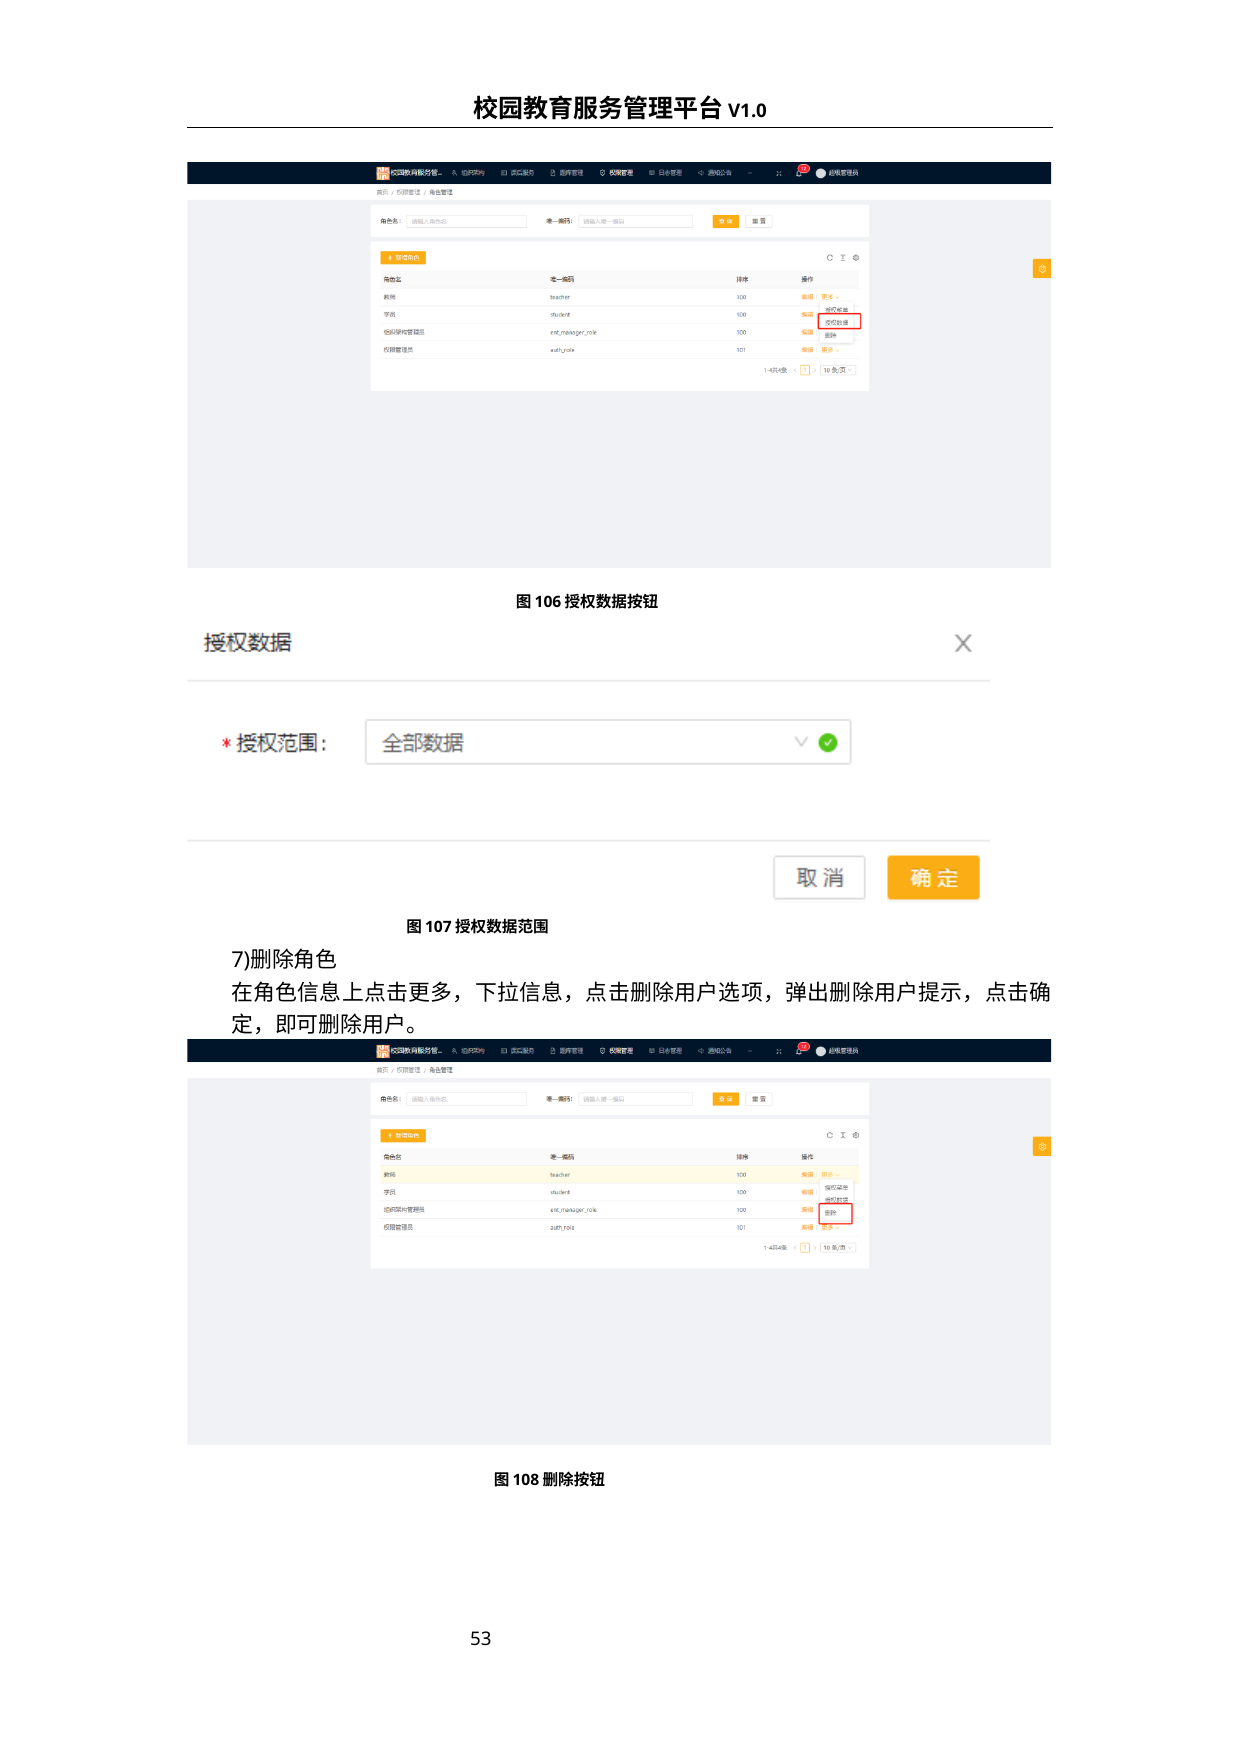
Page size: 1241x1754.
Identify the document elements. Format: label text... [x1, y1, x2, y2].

text 图106授权数据按钮 [187, 584, 1053, 617]
text 图107授权数据范围 [362, 909, 1053, 942]
picture [187, 617, 991, 906]
list 在角色信息上点击更多，下拉信息，点击删除用户选项，弹出删除用户提示，点击确定，即可删除用户。 [231, 974, 1053, 1039]
picture [187, 1039, 1052, 1445]
list 7)删除角色 [231, 942, 1053, 974]
picture [187, 162, 1052, 568]
list 图108删除按钮 [450, 1462, 1053, 1494]
